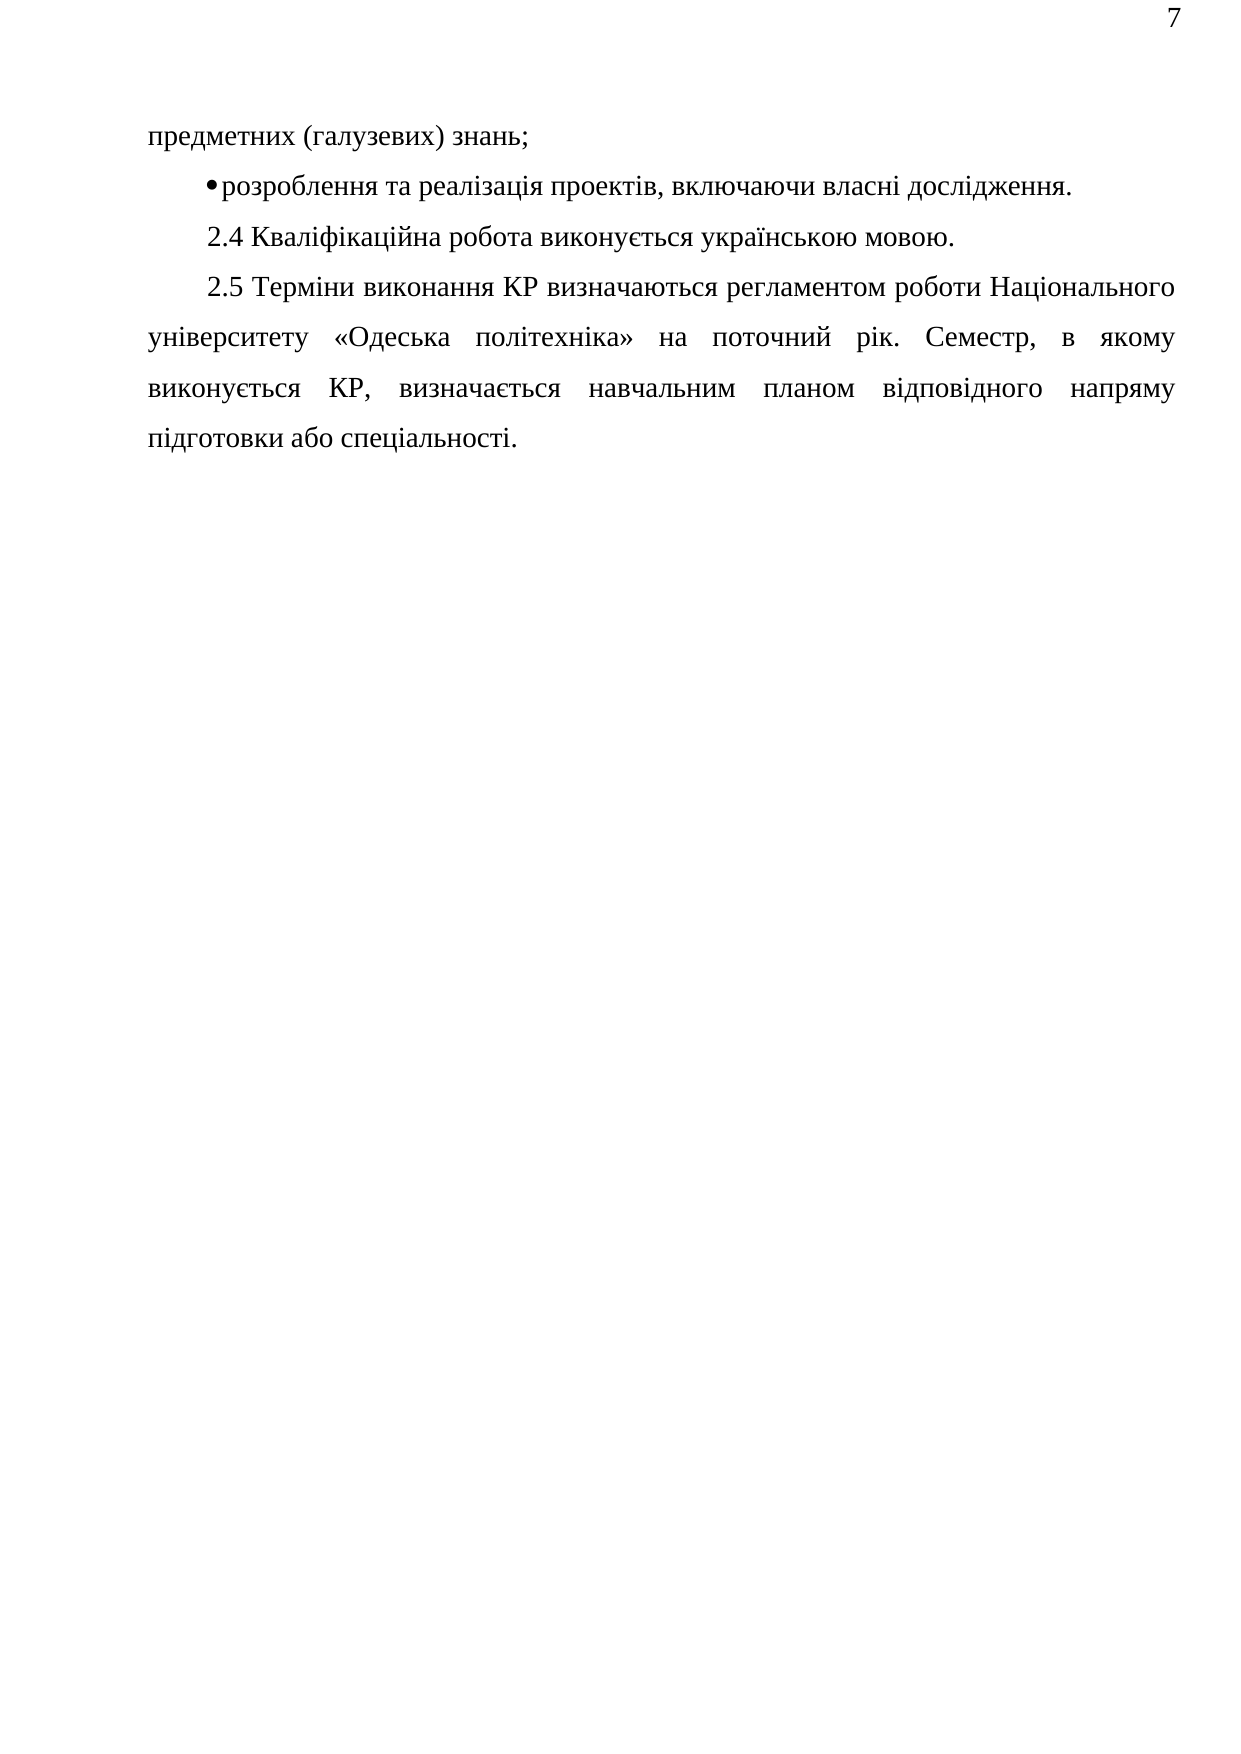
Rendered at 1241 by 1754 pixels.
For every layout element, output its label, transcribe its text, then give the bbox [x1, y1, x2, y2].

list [148, 118, 1176, 152]
text 2.5 Терміни виконання КР визначаються регламентом роботи Національного університету «Одеська політехніка» на поточний рік. Семестр, в якому виконується КР, визначається навчальним планом відповідного напряму підготовки або спеціальності. [148, 269, 1176, 454]
list розроблення та реалізація проектів, включаючи власні дослідження. [148, 168, 1176, 202]
text 2.4 Кваліфікаційна робота виконується українською мовою. [148, 219, 1176, 252]
